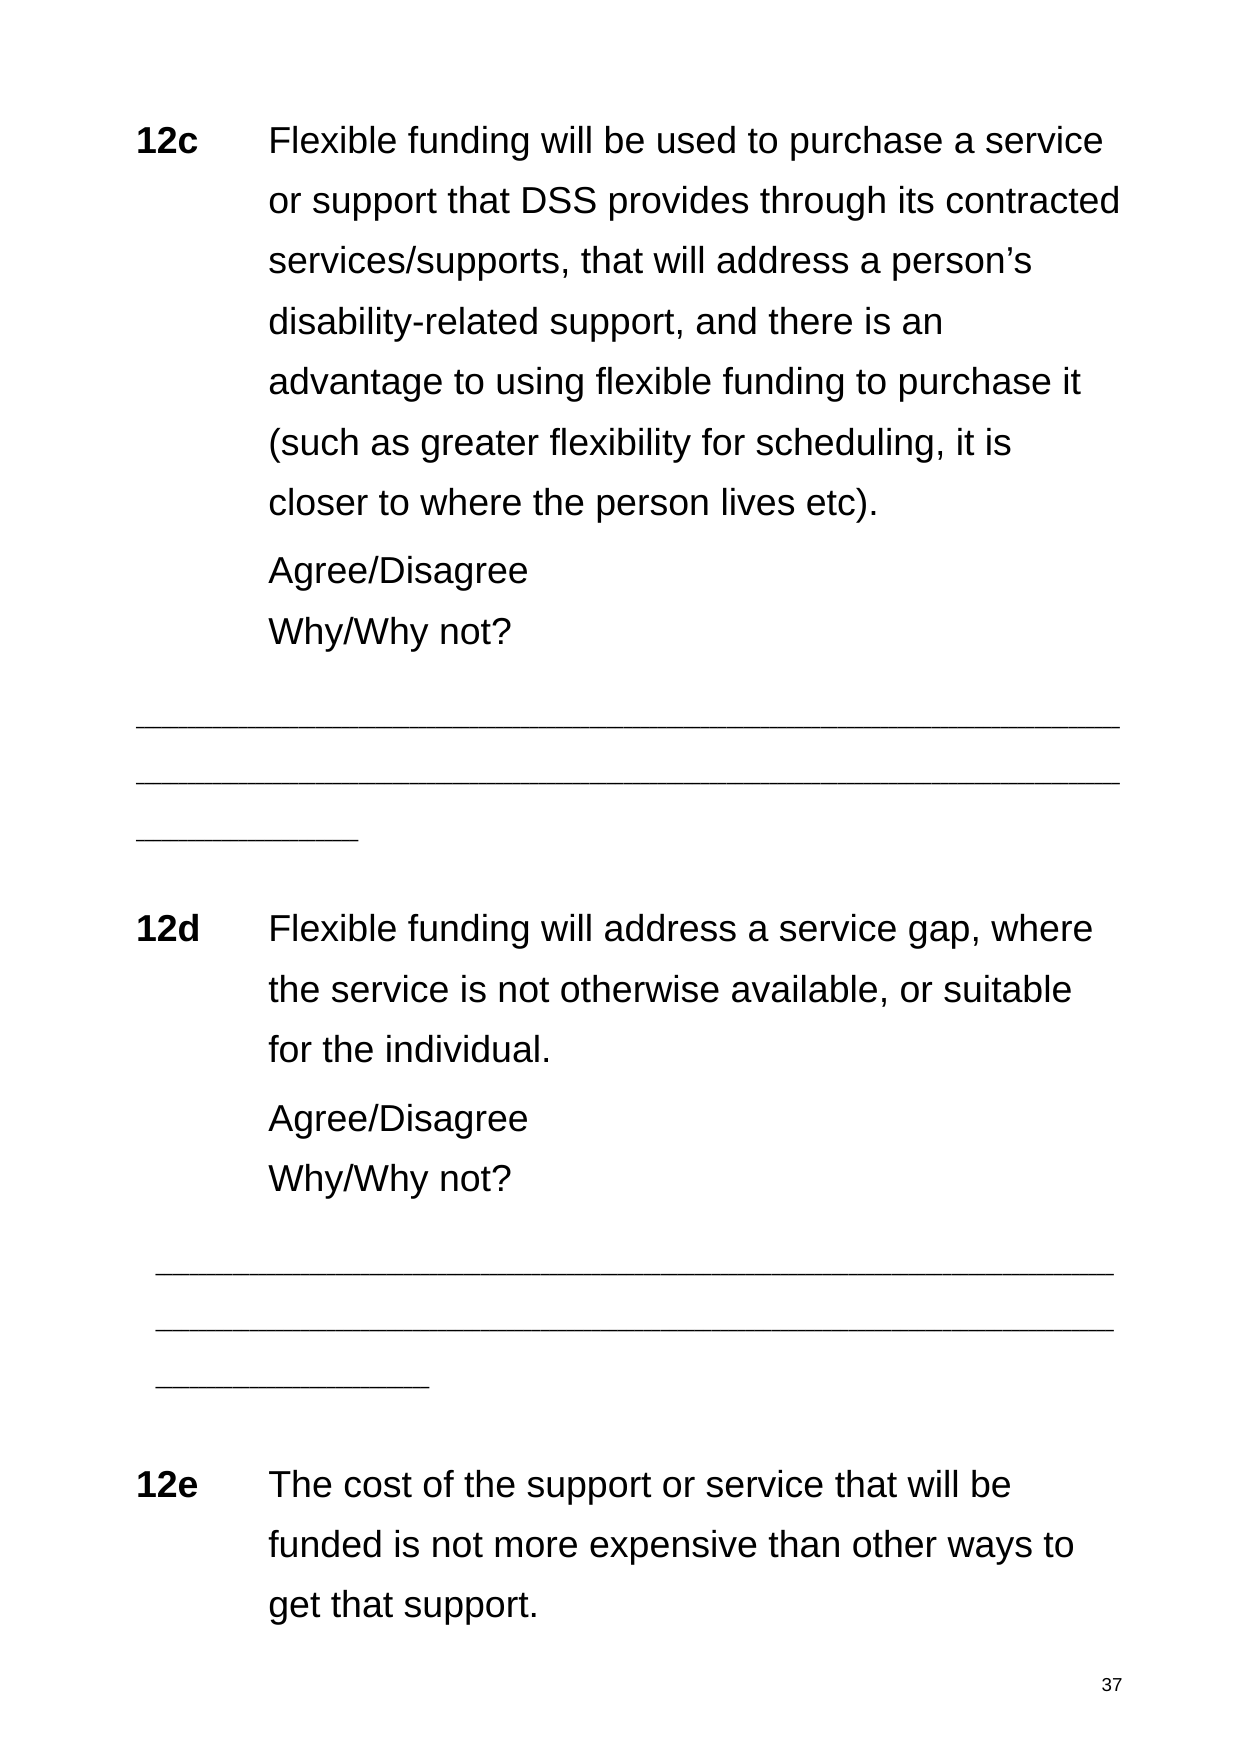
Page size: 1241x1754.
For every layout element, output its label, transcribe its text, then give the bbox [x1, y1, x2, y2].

text ________________________________________________________________________________________________________________________________________________________________________________________________________________________________________________________________ [136, 703, 1122, 845]
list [155, 1250, 1122, 1392]
list Flexible funding will be used to purchase a service or support that DSS provides through its contracted services/supports, that will address a person’s disability-related support, and there is an advantage to using flexible funding to purchase it (such as greater flexibility for scheduling, it is closer to where the person lives etc). [136, 118, 1122, 523]
list Flexible funding will address a service gap, where the service is not otherwise available, or suitable for the individual. [136, 907, 1122, 1070]
text Agree/Disagree [268, 1096, 1122, 1139]
text Why/Why not? [268, 1156, 1122, 1199]
text Agree/Disagree [268, 549, 1122, 592]
list The cost of the support or service that will be funded is not more expensive than other ways to get that support. [136, 1462, 1122, 1626]
text Why/Why not? [268, 609, 1122, 652]
